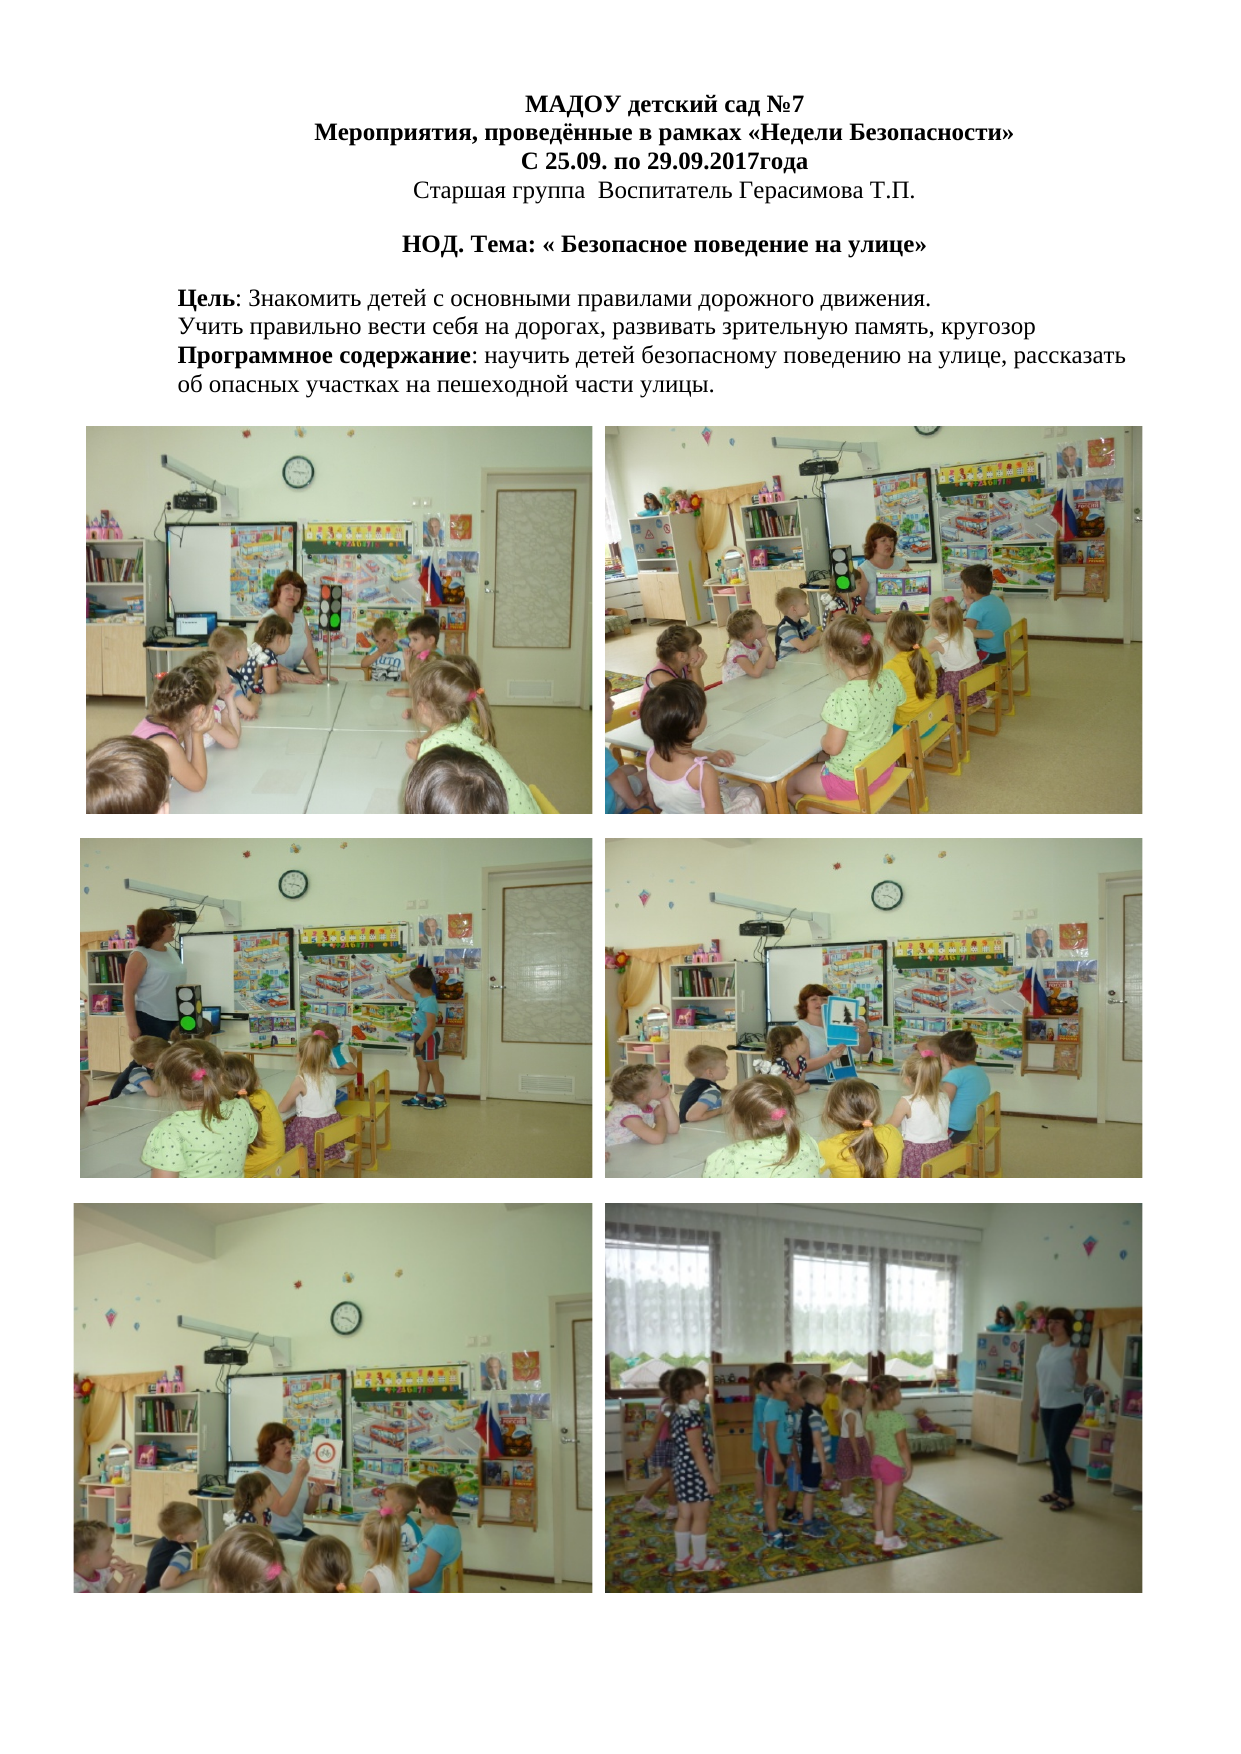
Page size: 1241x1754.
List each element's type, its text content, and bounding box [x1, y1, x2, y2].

text Старшая группа Воспитатель Герасимова Т.П. [177, 175, 1152, 204]
text Учить правильно вести себя на дорогах, развивать зрительную память, кругозор [177, 311, 1152, 340]
text НОД. Тема: « Безопасное поведение на улице» [177, 229, 1152, 257]
picture [80, 838, 593, 1178]
text МАДОУ детский сад №7 [177, 89, 1152, 117]
picture [605, 838, 1143, 1178]
picture [86, 426, 593, 814]
picture [73, 1203, 593, 1593]
text Мероприятия, проведённые в рамках «Недели Безопасности» [177, 117, 1152, 146]
text Программное содержание: научить детей безопасному поведению на улице, рассказать об опасных участках на пешеходной части улицы. [177, 340, 1152, 398]
text Цель: Знакомить детей с основными правилами дорожного движения. [177, 283, 1152, 311]
picture [605, 1203, 1143, 1593]
text С 25.09. по 29.09.2017года [177, 146, 1152, 175]
picture [605, 426, 1143, 814]
